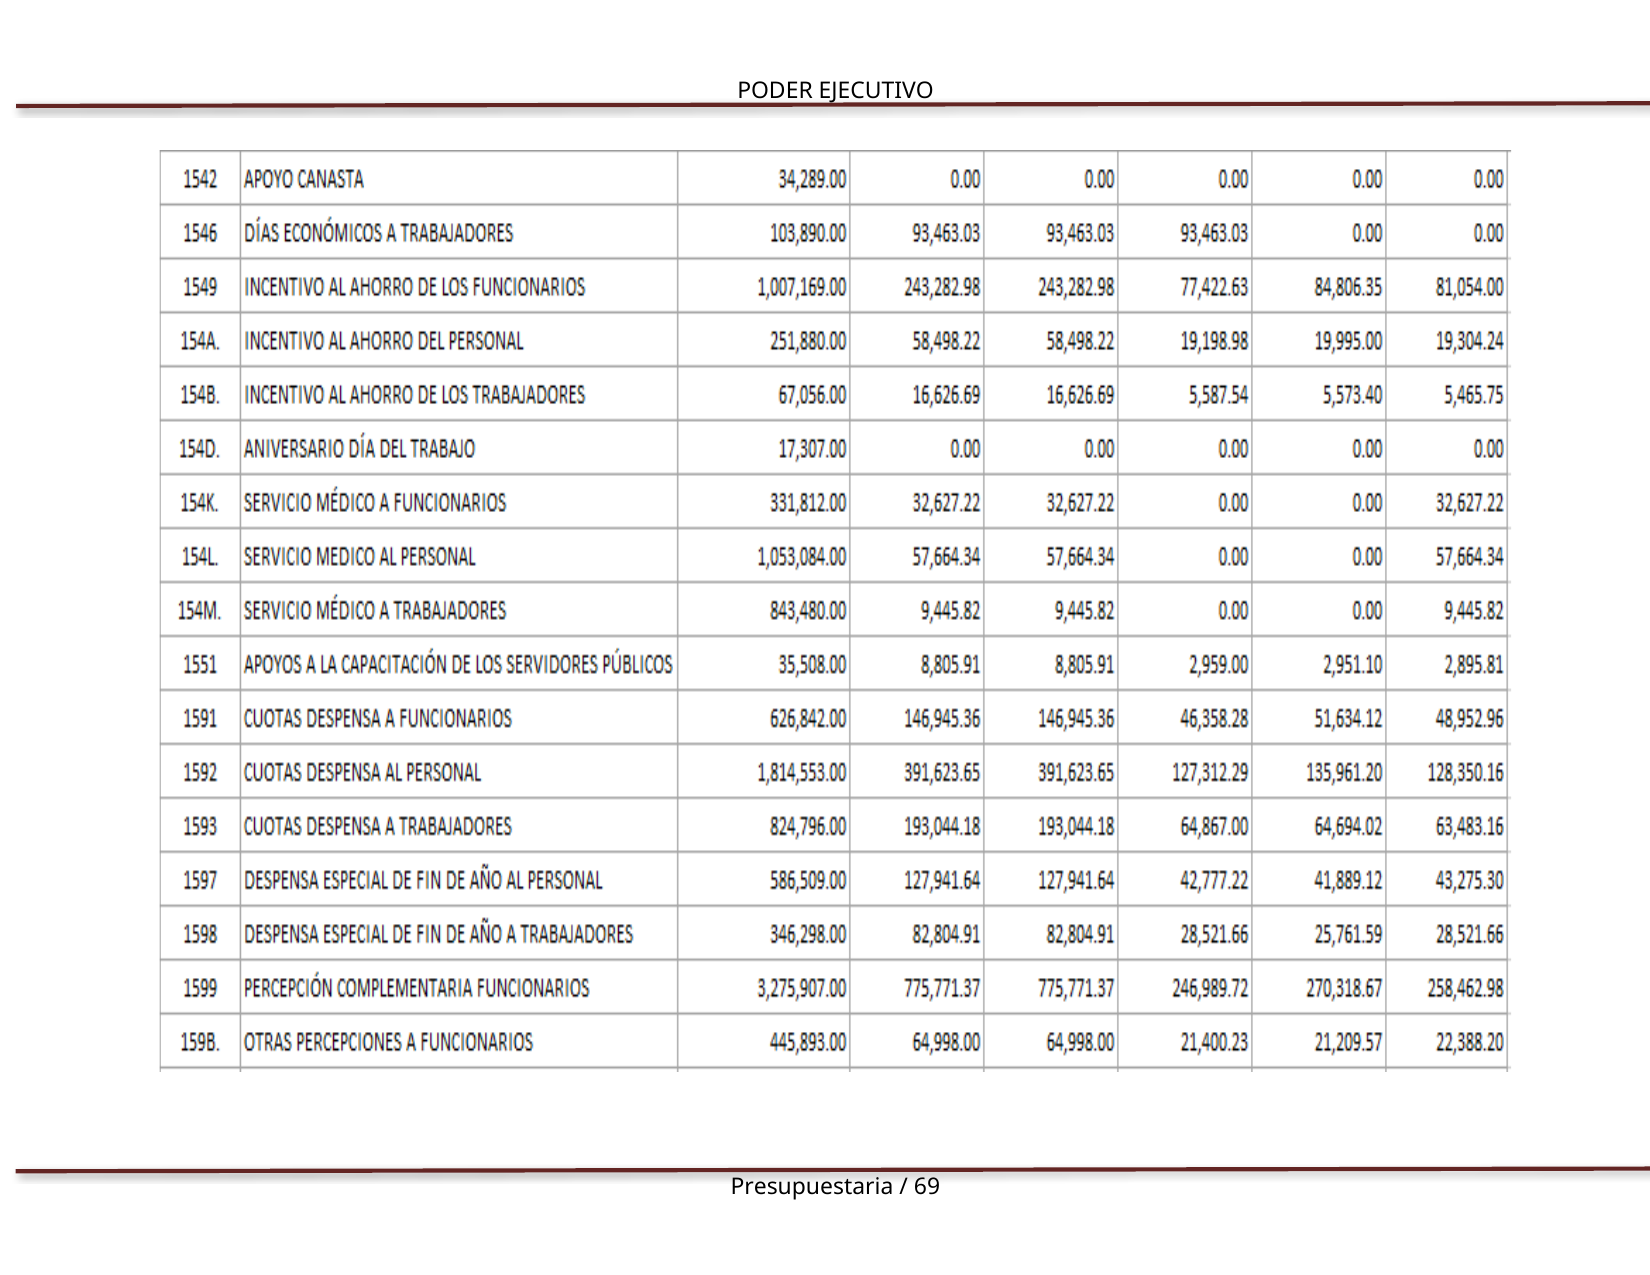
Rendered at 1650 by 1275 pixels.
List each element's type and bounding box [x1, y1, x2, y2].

picture [159, 150, 1512, 1072]
